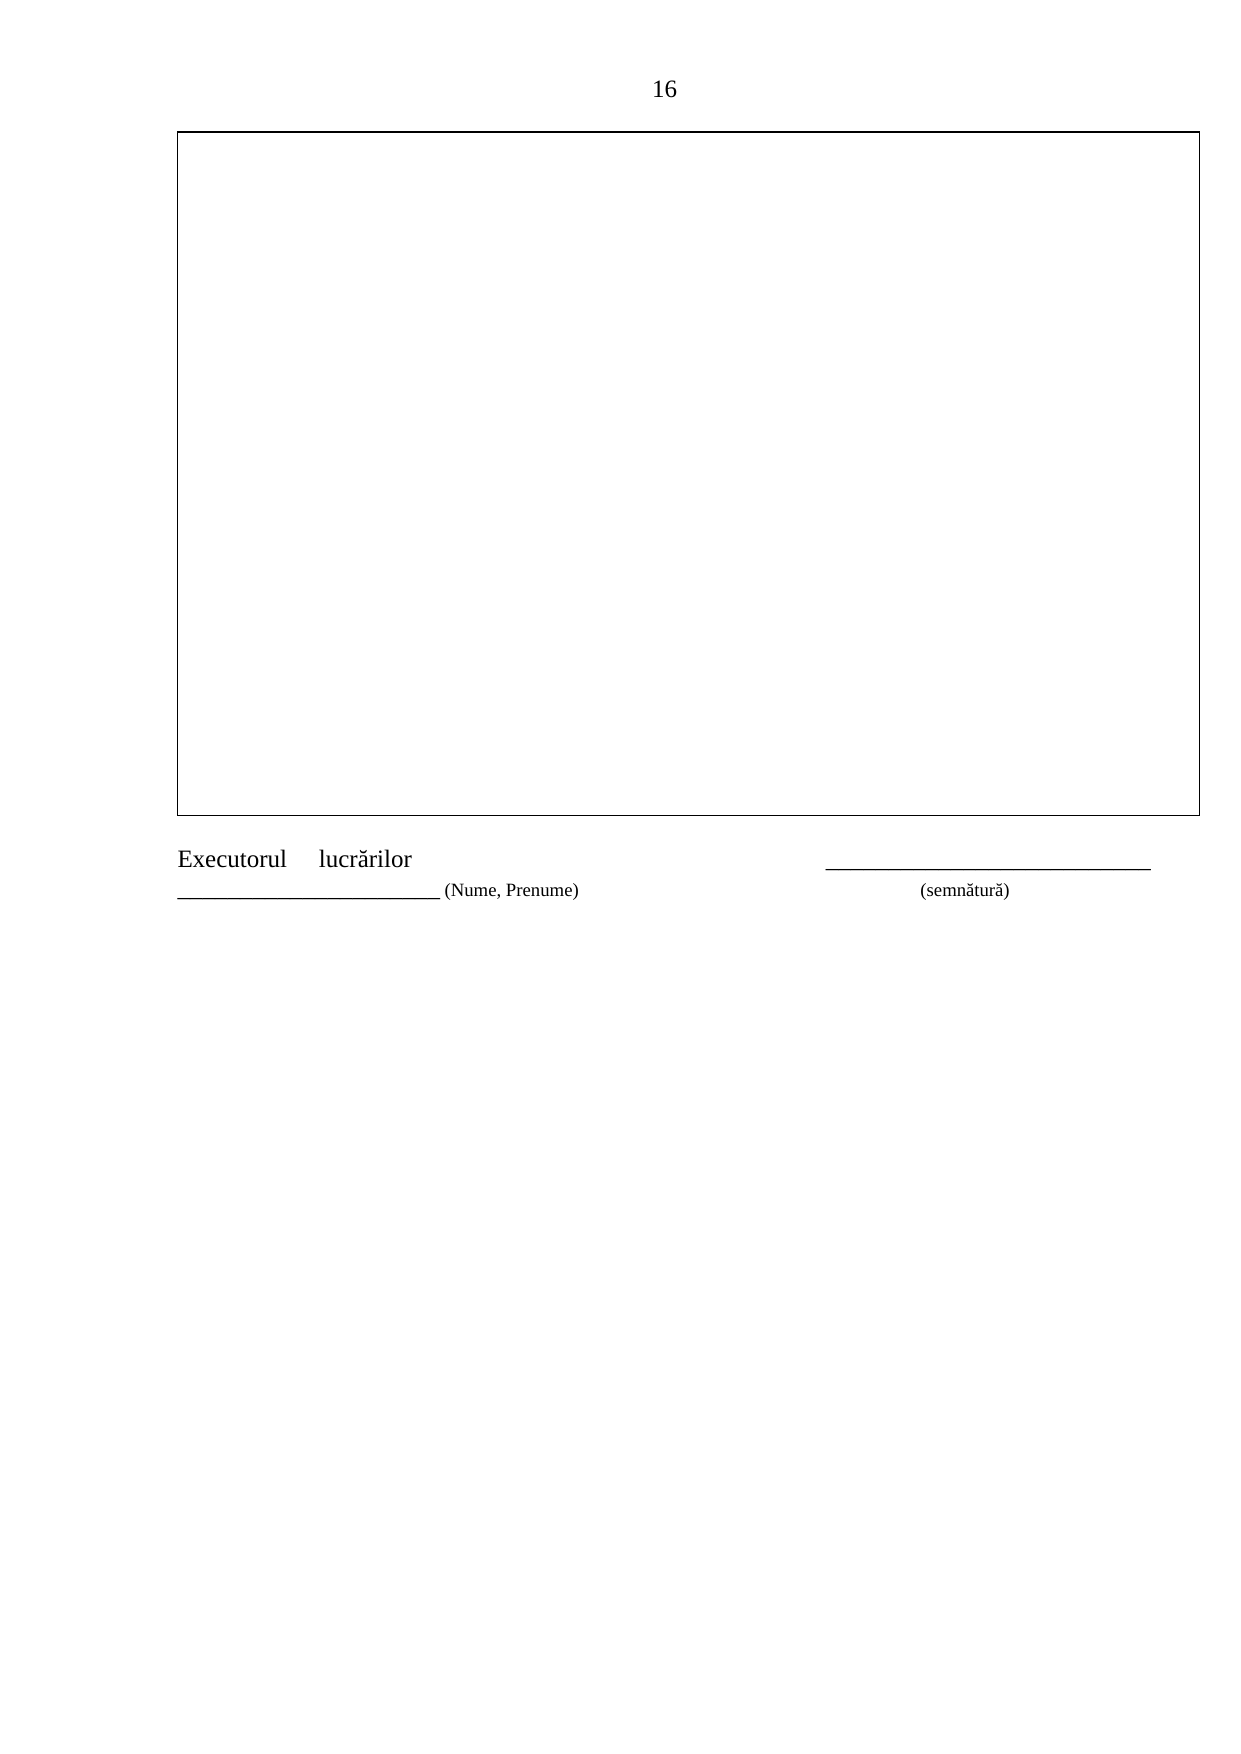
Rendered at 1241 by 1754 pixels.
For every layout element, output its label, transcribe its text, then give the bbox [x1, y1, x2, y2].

table_header [178, 133, 1199, 815]
text Executorul lucrărilor __________________________ _____________________ (Nume, Prenume) (semnătură) [177, 844, 1152, 902]
